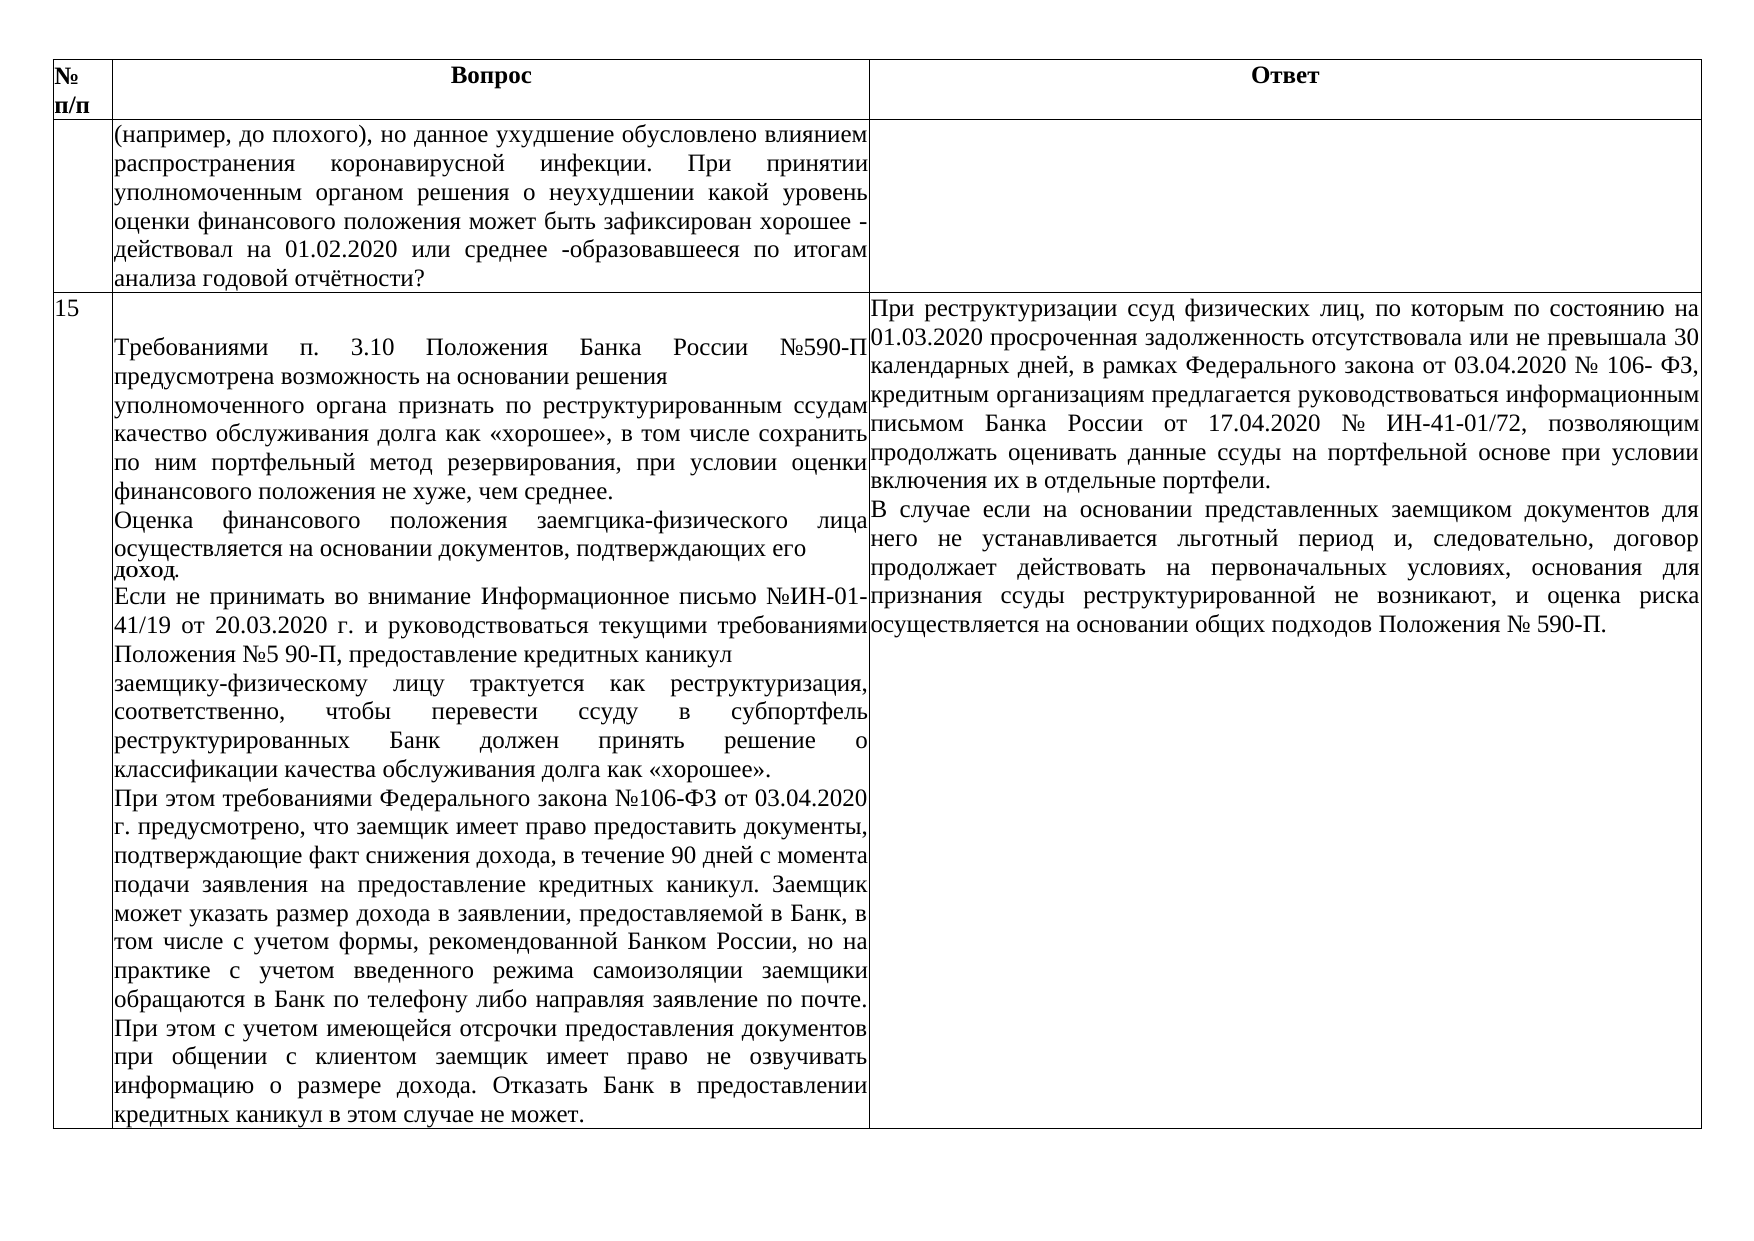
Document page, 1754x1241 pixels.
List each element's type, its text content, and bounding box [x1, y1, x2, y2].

table_cell (например, до плохого), но данное ухудшение обусловлено влиянием распространения коронавирусной инфекции. При принятии уполномоченным органом решения о неухудшении какой уровень оценки финансового положения может быть зафиксирован хорошее - действовал на 01.02.2020 или среднее -образовавшееся по итогам анализа годовой отчётности? [113, 120, 869, 292]
table_cell [870, 120, 1701, 292]
table_cell 15 [54, 293, 112, 1128]
table_cell Требованиями п. 3.10 Положения Банка России №590-П предусмотрена возможность на основании решения уполномоченного органа признать по реструктурированным ссудам качество обслуживания долга как «хорошее», в том числе сохранить по ним портфельный метод резервирования, при условии оценки финансового положения не хуже, чем среднее. Оценка финансового положения заемгцика-физического лица осуществляется на основании документов, подтверждающих его ДОХОД. Если не принимать во внимание Информационное письмо №ИН-01- 41/19 от 20.03.2020 г. и руководствоваться текущими требованиями Положения №5 90-П, предоставление кредитных каникул заемщику-физическому лицу трактуется как реструктуризация, соответственно, чтобы перевести ссуду в субпортфель реструктурированных Банк должен принять решение о классификации качества обслуживания долга как «хорошее». При этом требованиями Федерального закона №106-ФЗ от 03.04.2020 г. предусмотрено, что заемщик имеет право предоставить документы, подтверждающие факт снижения дохода, в течение 90 дней с момента подачи заявления на предоставление кредитных каникул. Заемщик может указать размер дохода в заявлении, предоставляемой в Банк, в том числе с учетом формы, рекомендованной Банком России, но на практике с учетом введенного режима самоизоляции заемщики обращаются в Банк по телефону либо направляя заявление по почте. При этом с учетом имеющейся отсрочки предоставления документов при общении с клиентом заемщик имеет право не озвучивать информацию о размере дохода. Отказать Банк в предоставлении кредитных каникул в этом случае не может. [113, 293, 869, 1128]
table_header Вопрос [113, 60, 869, 118]
table_header Ответ [870, 60, 1701, 118]
table_cell [54, 120, 112, 292]
table_cell При реструктуризации ссуд физических лиц, по которым по состоянию на 01.03.2020 просроченная задолженность отсутствовала или не превышала 30 календарных дней, в рамках Федерального закона от 03.04.2020 № 106- ФЗ, кредитным организациям предлагается руководствоваться информационным письмом Банка России от 17.04.2020 № ИН-41-01/72, позволяющим продолжать оценивать данные ссуды на портфельной основе при условии включения их в отдельные портфели. В случае если на основании представленных заемщиком документов для него не устанавливается льготный период и, следовательно, договор продолжает действовать на первоначальных условиях, основания для признания ссуды реструктурированной не возникают, и оценка риска осуществляется на основании общих подходов Положения № 590-П. [870, 293, 1701, 1128]
table_header № п/п [54, 60, 112, 118]
